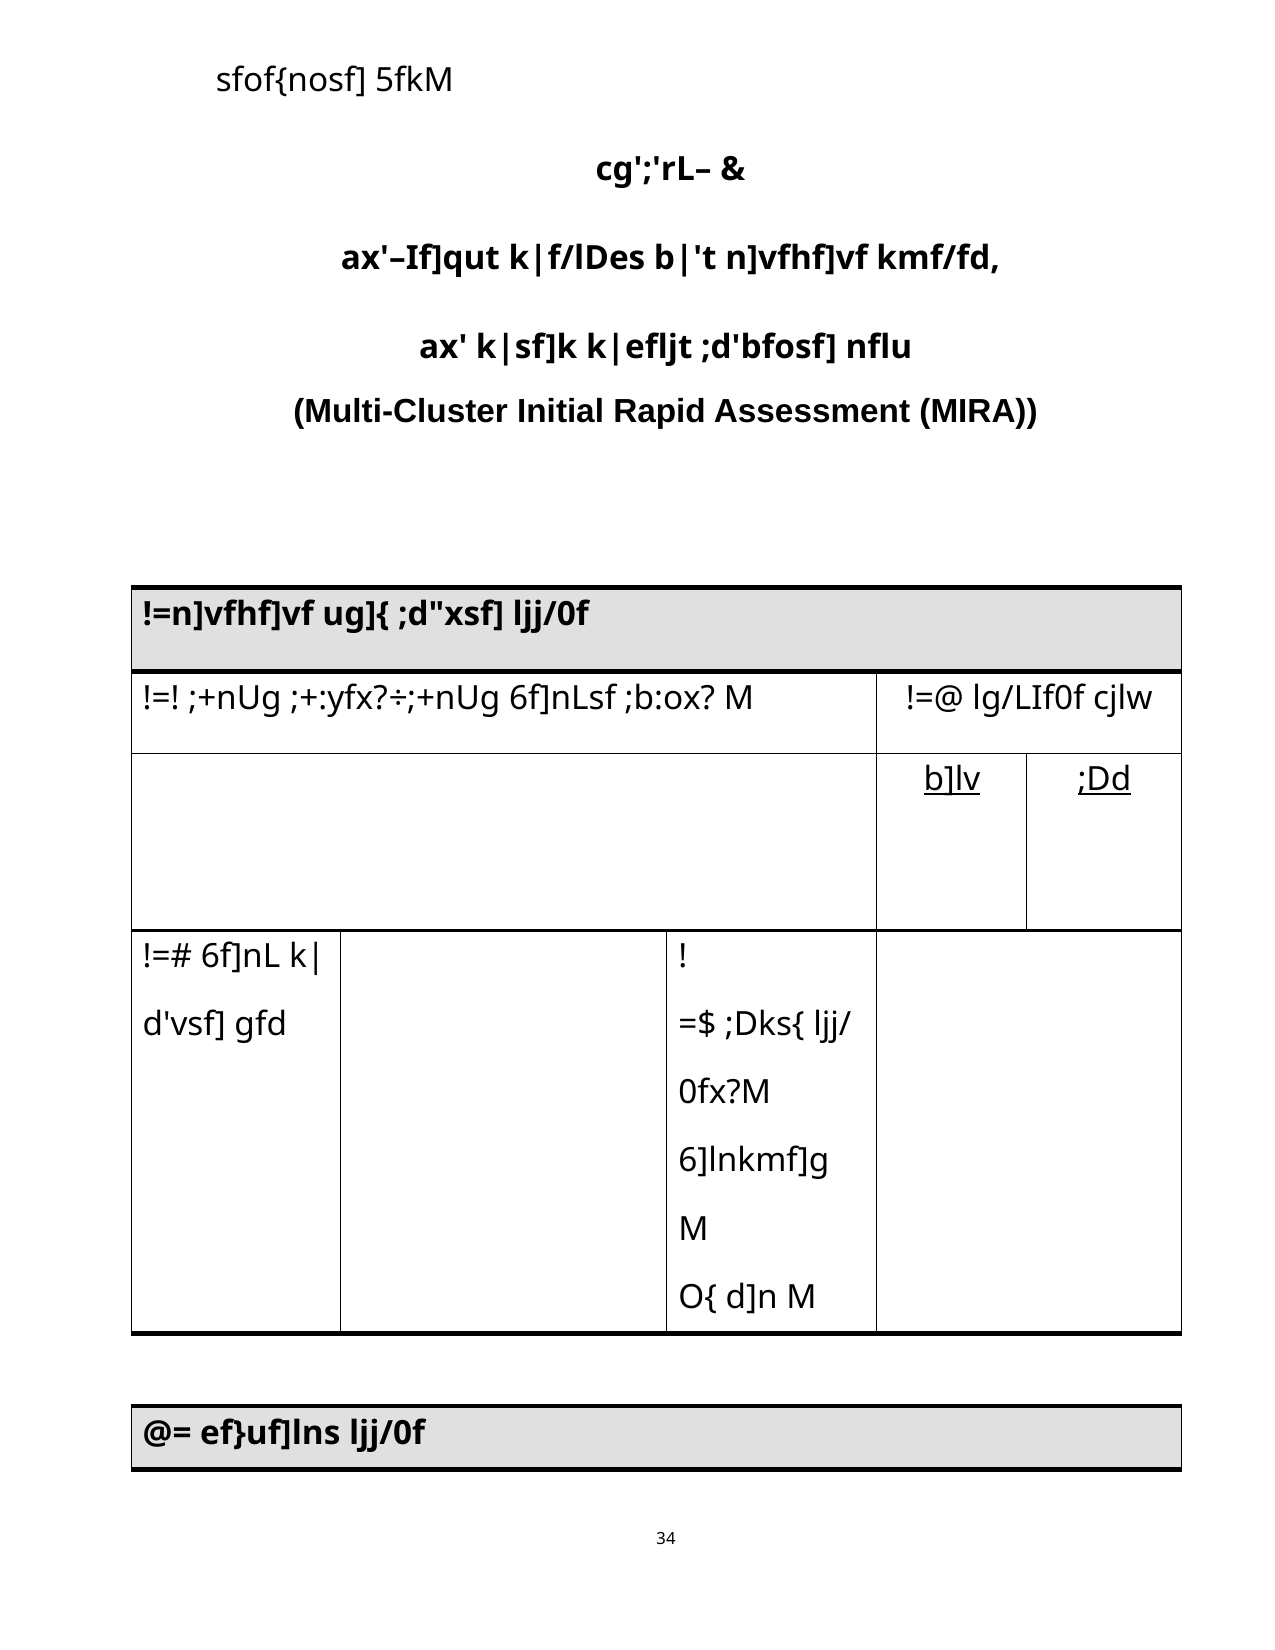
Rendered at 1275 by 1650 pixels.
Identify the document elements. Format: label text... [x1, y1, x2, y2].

title ax' k|sf]k k|efljt ;d'bfosf] nflu [141, 323, 1191, 368]
table_cell !=@ lg/LIf0f cjlw [877, 674, 1181, 753]
text ax'–If]qut k|f/lDes b|'t n]vfhf]vf kmf/fd, [150, 234, 1191, 279]
table_cell !=# 6f]nL k|d'vsf] gfd [132, 932, 340, 1331]
table_header @= ef}uf]lns ljj/0f [132, 1408, 1181, 1467]
table_cell ;Dd [1027, 754, 1181, 929]
text cg';'rL– & [150, 145, 1191, 191]
table_cell [132, 754, 876, 929]
table_cell b]lv [877, 754, 1026, 929]
title (Multi-Cluster Initial Rapid Assessment (MIRA)) [141, 391, 1191, 430]
table_header !=n]vfhf]vf ug]{ ;d"xsf] ljj/0f [132, 590, 1181, 669]
table_cell !=! ;+nUg ;+:yfx?÷;+nUg 6f]nLsf ;b:ox? M [132, 674, 876, 753]
table_cell [877, 932, 1181, 1331]
table_cell [341, 932, 666, 1331]
table_cell !=$ ;Dks{ ljj/0fx?M 6]lnkmf]g M O{ d]n M [667, 932, 876, 1331]
